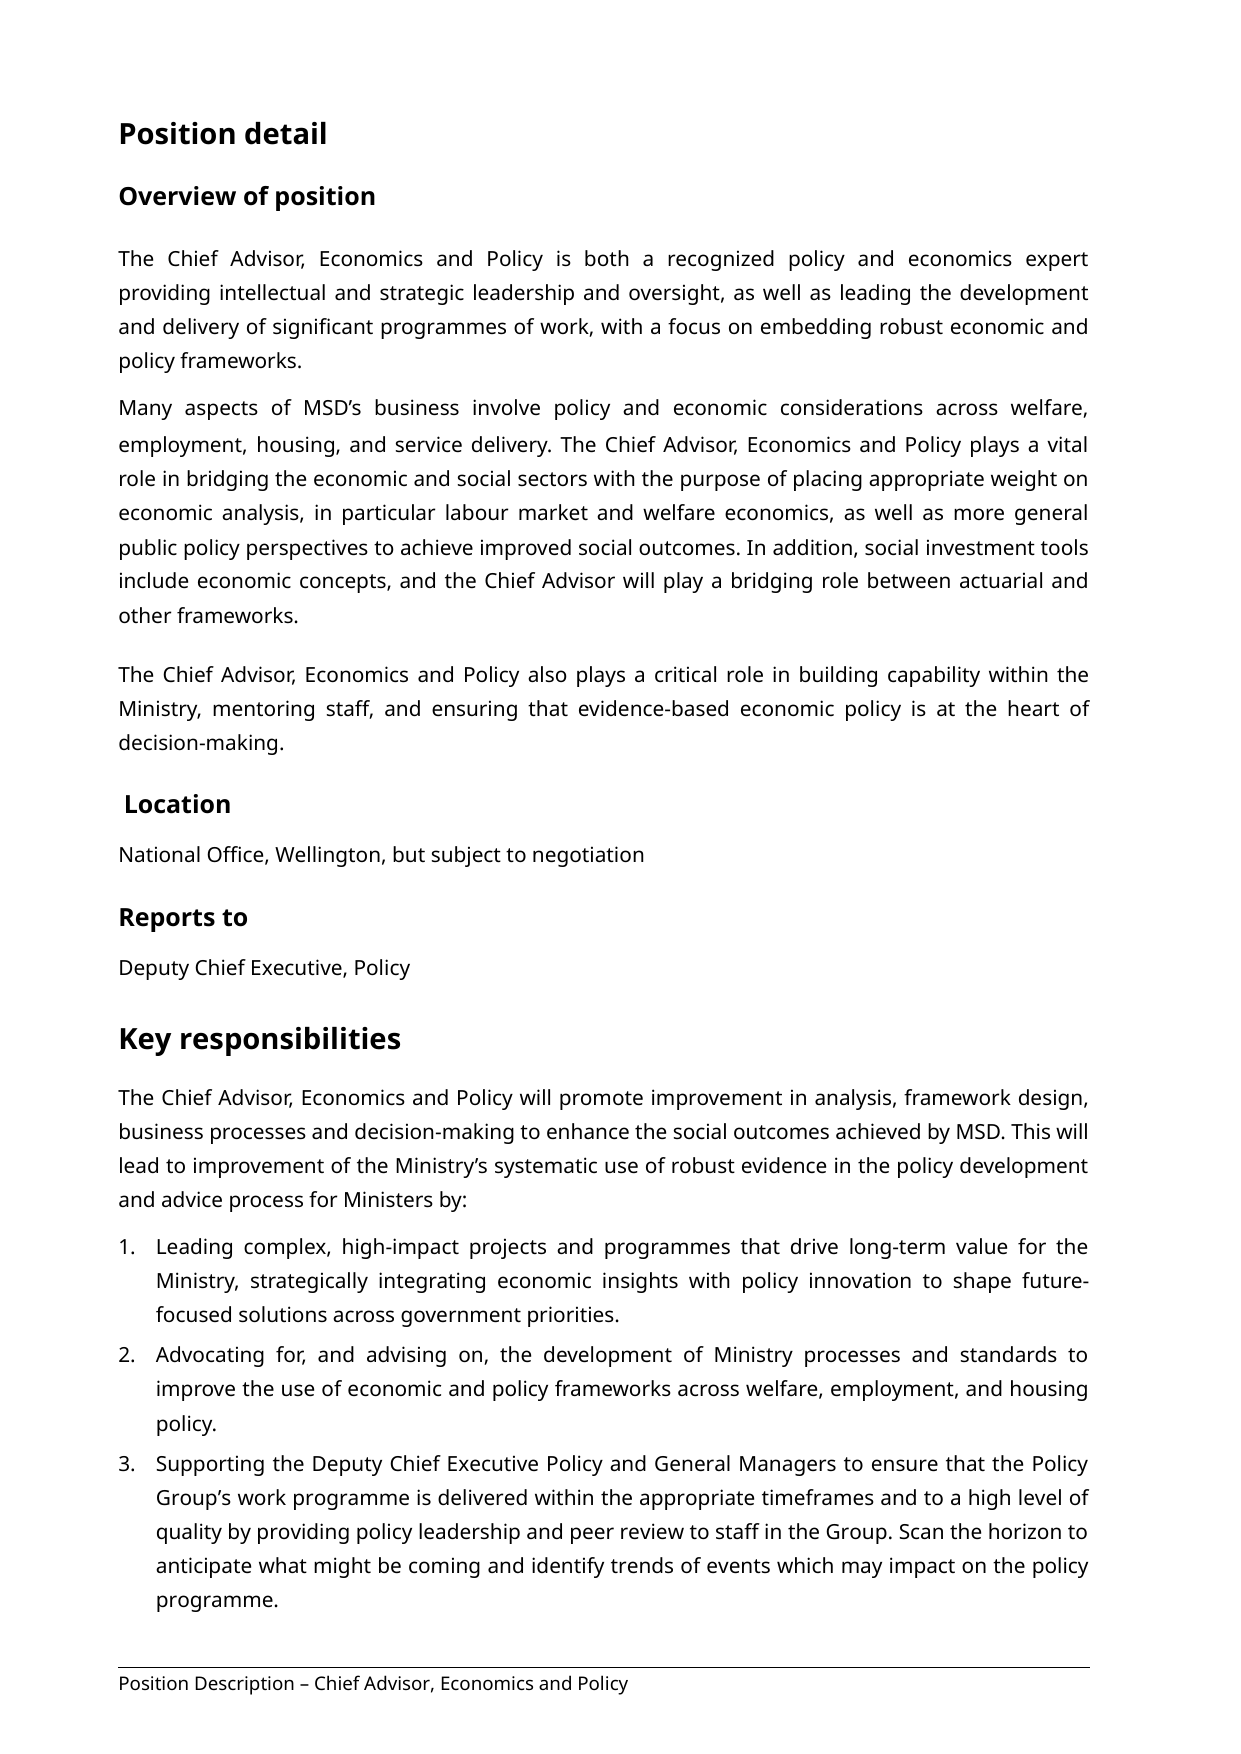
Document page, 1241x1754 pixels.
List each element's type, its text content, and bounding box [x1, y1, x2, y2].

subtitle Position detail [118, 114, 1090, 153]
subtitle The Chief Advisor, Economics and Policy also plays a critical role in building capability within the Ministry, mentoring staff, and ensuring that evidence-based economic policy is at the heart of decision-making. [118, 660, 1090, 756]
subtitle Key responsibilities [118, 1019, 1090, 1058]
subtitle The Chief Advisor, Economics and Policy is both a recognized policy and economics expert providing intellectual and strategic leadership and oversight, as well as leading the development and delivery of significant programmes of work, with a focus on embedding robust economic and policy frameworks. [118, 244, 1090, 375]
text Many aspects of MSD’s business involve policy and economic considerations across welfare, employment, housing, and service delivery. The Chief Advisor, Economics and Policy plays a vital role in bridging the economic and social sectors with the purpose of placing appropriate weight on economic analysis, in particular labour market and welfare economics, as well as more general public policy perspectives to achieve improved social outcomes. In addition, social investment tools include economic concepts, and the Chief Advisor will play a bridging role between actuarial and other frameworks. [118, 393, 1090, 629]
subtitle Location [118, 787, 1090, 821]
subtitle Overview of position [118, 178, 1090, 212]
list Supporting the Deputy Chief Executive Policy and General Managers to ensure that the Policy Group’s work programme is delivered within the appropriate timeframes and to a high level of quality by providing policy leadership and peer review to staff in the Group. Scan the horizon to anticipate what might be coming and identify trends of events which may impact on the policy programme. [118, 1449, 1090, 1614]
text Deputy Chief Executive, Policy [118, 953, 1090, 981]
subtitle Reports to [118, 899, 1090, 933]
list Leading complex, high-impact projects and programmes that drive long-term value for the Ministry, strategically integrating economic insights with policy innovation to shape future-focused solutions across government priorities. [118, 1232, 1090, 1329]
text National Office, Wellington, but subject to negotiation [118, 840, 1090, 869]
list Advocating for, and advising on, the development of Ministry processes and standards to improve the use of economic and policy frameworks across welfare, employment, and housing policy. [118, 1341, 1090, 1437]
subtitle The Chief Advisor, Economics and Policy will promote improvement in analysis, framework design, business processes and decision-making to enhance the social outcomes achieved by MSD. This will lead to improvement of the Ministry’s systematic use of robust evidence in the policy development and advice process for Ministers by: [118, 1083, 1090, 1214]
